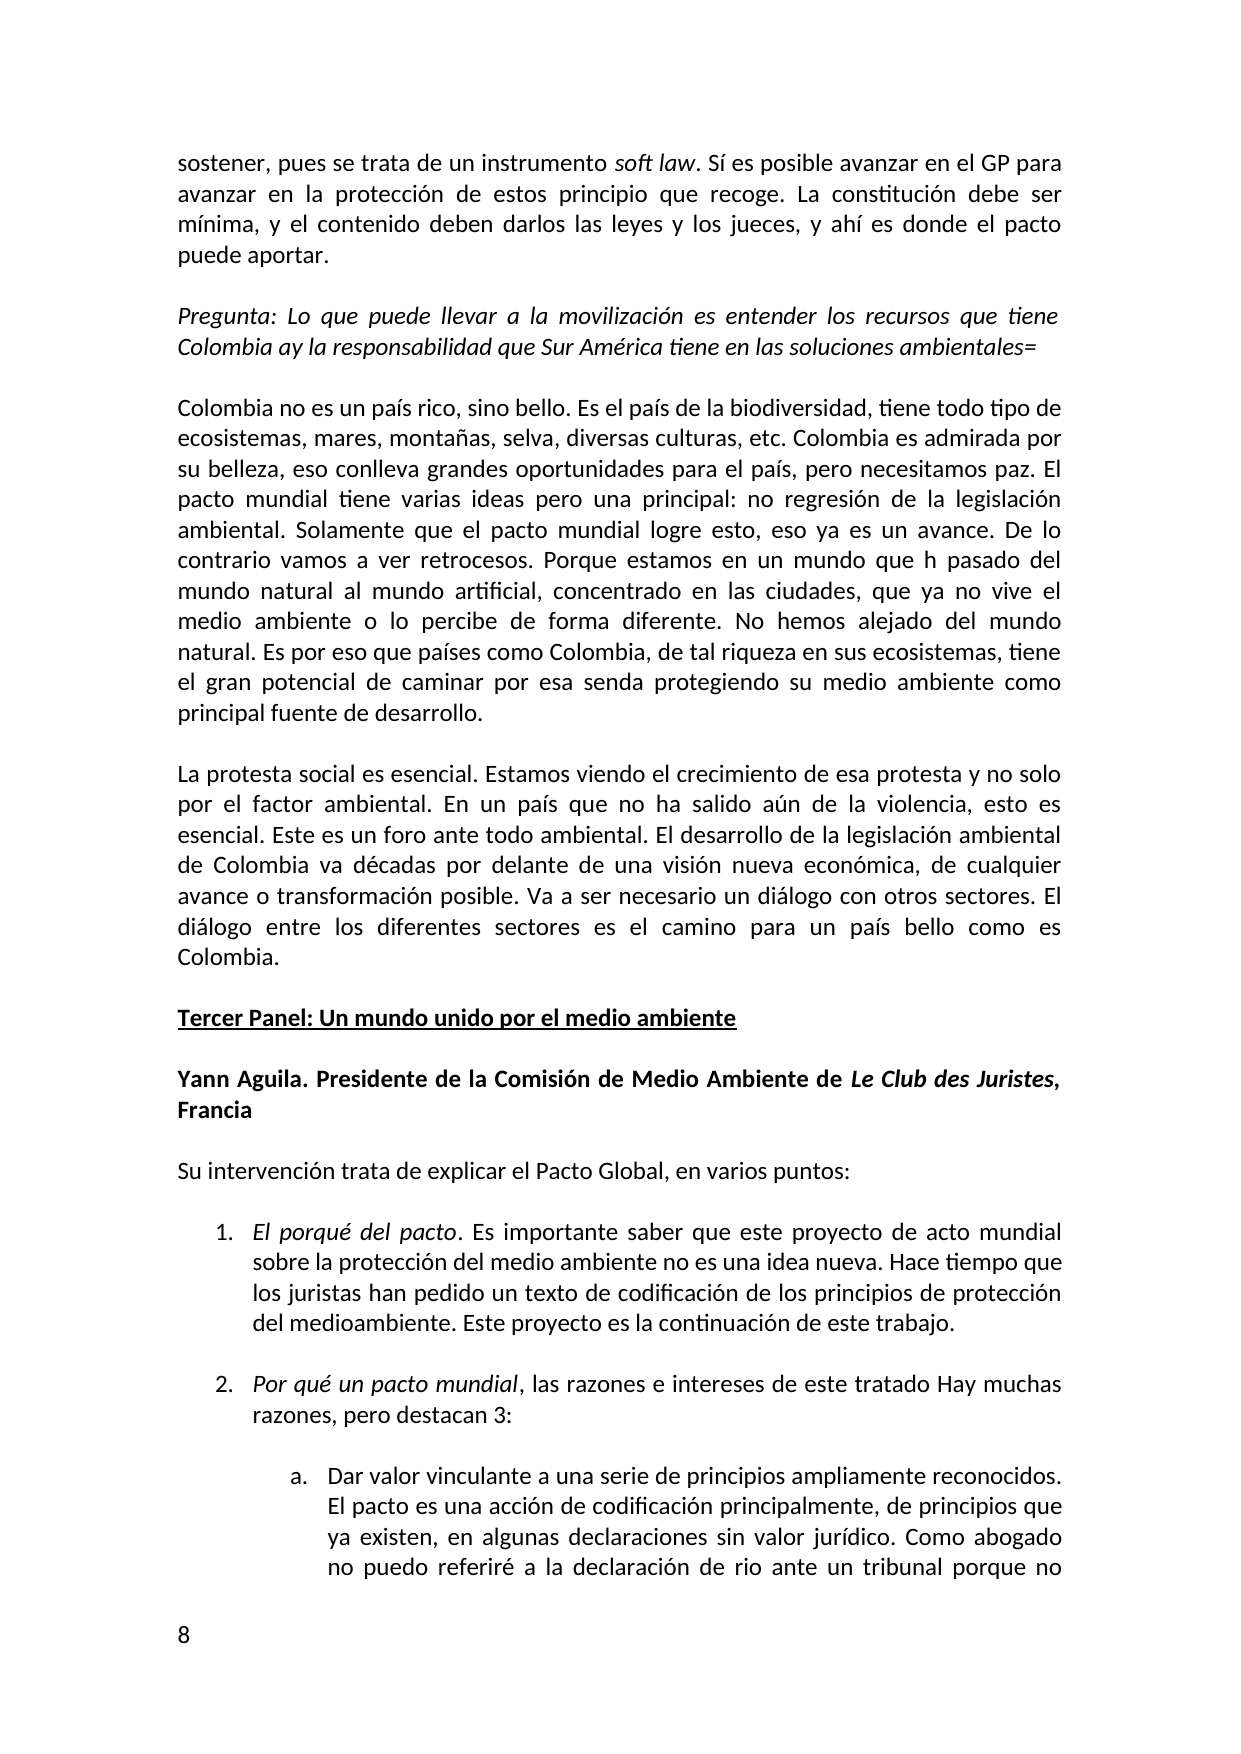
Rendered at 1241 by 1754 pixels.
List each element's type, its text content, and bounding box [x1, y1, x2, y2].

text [177, 148, 1063, 270]
text Yann Aguila. Presidente de la Comisión de Medio Ambiente de Le Club des Juristes, Francia [177, 1063, 1063, 1124]
list Por qué un pacto mundial, las razones e intereses de este tratado Hay muchas razones, pero destacan 3: [215, 1368, 1063, 1429]
text Pregunta: Lo que puede llevar a la movilización es entender los recursos que tiene Colombia ay la responsabilidad que Sur América tiene en las soluciones ambientales= [177, 300, 1063, 361]
list El porqué del pacto. Es importante saber que este proyecto de acto mundial sobre la protección del medio ambiente no es una idea nueva. Hace tiempo que los juristas han pedido un texto de codificación de los principios de protección del medioambiente. Este proyecto es la continuación de este trabajo. [215, 1216, 1063, 1338]
text Colombia no es un país rico, sino bello. Es el país de la biodiversidad, tiene todo tipo de ecosistemas, mares, montañas, selva, diversas culturas, etc. Colombia es admirada por su belleza, eso conlleva grandes oportunidades para el país, pero necesitamos paz. El pacto mundial tiene varias ideas pero una principal: no regresión de la legislación ambiental. Solamente que el pacto mundial logre esto, eso ya es un avance. De lo contrario vamos a ver retrocesos. Porque estamos en un mundo que h pasado del mundo natural al mundo artificial, concentrado en las ciudades, que ya no vive el medio ambiente o lo percibe de forma diferente. No hemos alejado del mundo natural. Es por eso que países como Colombia, de tal riqueza en sus ecosistemas, tiene el gran potencial de caminar por esa senda protegiendo su medio ambiente como principal fuente de desarrollo. [177, 392, 1063, 727]
text La protesta social es esencial. Estamos viendo el crecimiento de esa protesta y no solo por el factor ambiental. En un país que no ha salido aún de la violencia, esto es esencial. Este es un foro ante todo ambiental. El desarrollo de la legislación ambiental de Colombia va décadas por delante de una visión nueva económica, de cualquier avance o transformación posible. Va a ser necesario un diálogo con otros sectores. El diálogo entre los diferentes sectores es el camino para un país bello como es Colombia. [177, 758, 1063, 972]
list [290, 1460, 1063, 1582]
text Su intervención trata de explicar el Pacto Global, en varios puntos: [177, 1155, 1063, 1185]
text Tercer Panel: Un mundo unido por el medio ambiente [177, 1002, 1063, 1033]
